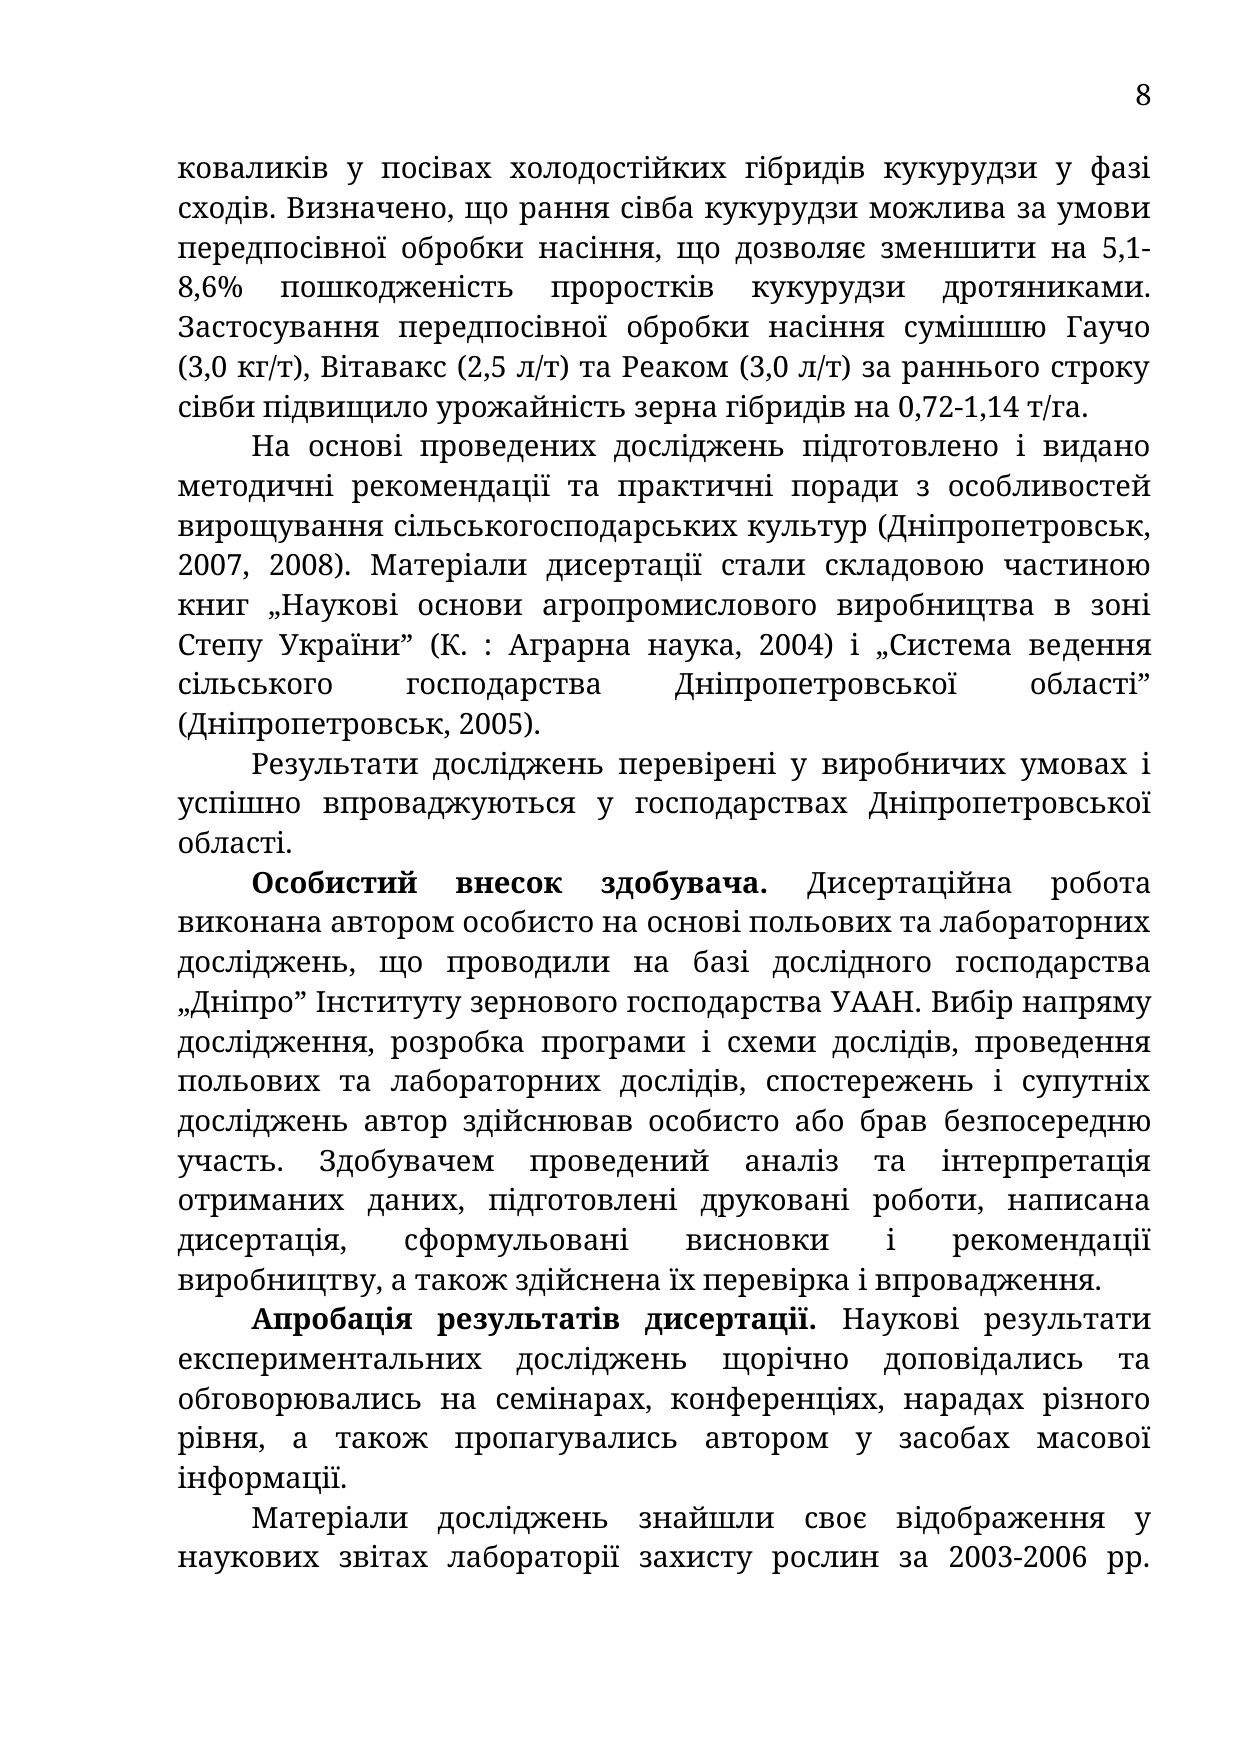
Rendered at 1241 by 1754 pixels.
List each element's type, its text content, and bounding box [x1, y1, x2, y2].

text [177, 148, 1152, 426]
text Результати досліджень перевірені у виробничих умовах і успішно впроваджуються у господарствах Дніпропетровської області. [177, 743, 1152, 862]
text На основі проведених досліджень підготовлено і видано методичні рекомендації та практичні поради з особливостей вирощування сільськогосподарських культур (Дніпропетровськ, 2007, 2008). Матеріали дисертації стали складовою частиною книг „Наукові основи агропромислового виробництва в зоні Степу України” (К. : Аграрна наука, 2004) і „Система ведення сільського господарства Дніпропетровської області” (Дніпропетровськ, 2005). [177, 426, 1152, 743]
text Апробація результатів дисертації. Наукові результати експериментальних досліджень щорічно доповідались та обговорювались на семінарах, конференціях, нарадах різного рівня, а також пропагувались автором у засобах масової інформації. [177, 1299, 1152, 1497]
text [177, 1497, 1152, 1576]
text Особистий внесок здобувача. Дисертаційна робота виконана автором особисто на основі польових та лабораторних досліджень, що проводили на базі дослідного господарства „Дніпро” Інституту зернового господарства УААН. Вибір напряму дослідження, розробка програми і схеми дослідів, проведення польових та лабораторних дослідів, спостережень і супутніх досліджень автор здійснював особисто або брав безпосередню участь. Здобувачем проведений аналіз та інтерпретація отриманих даних, підготовлені друковані роботи, написана дисертація, сформульовані висновки і рекомендації виробництву, а також здійснена їх перевірка і впровадження. [177, 862, 1152, 1299]
